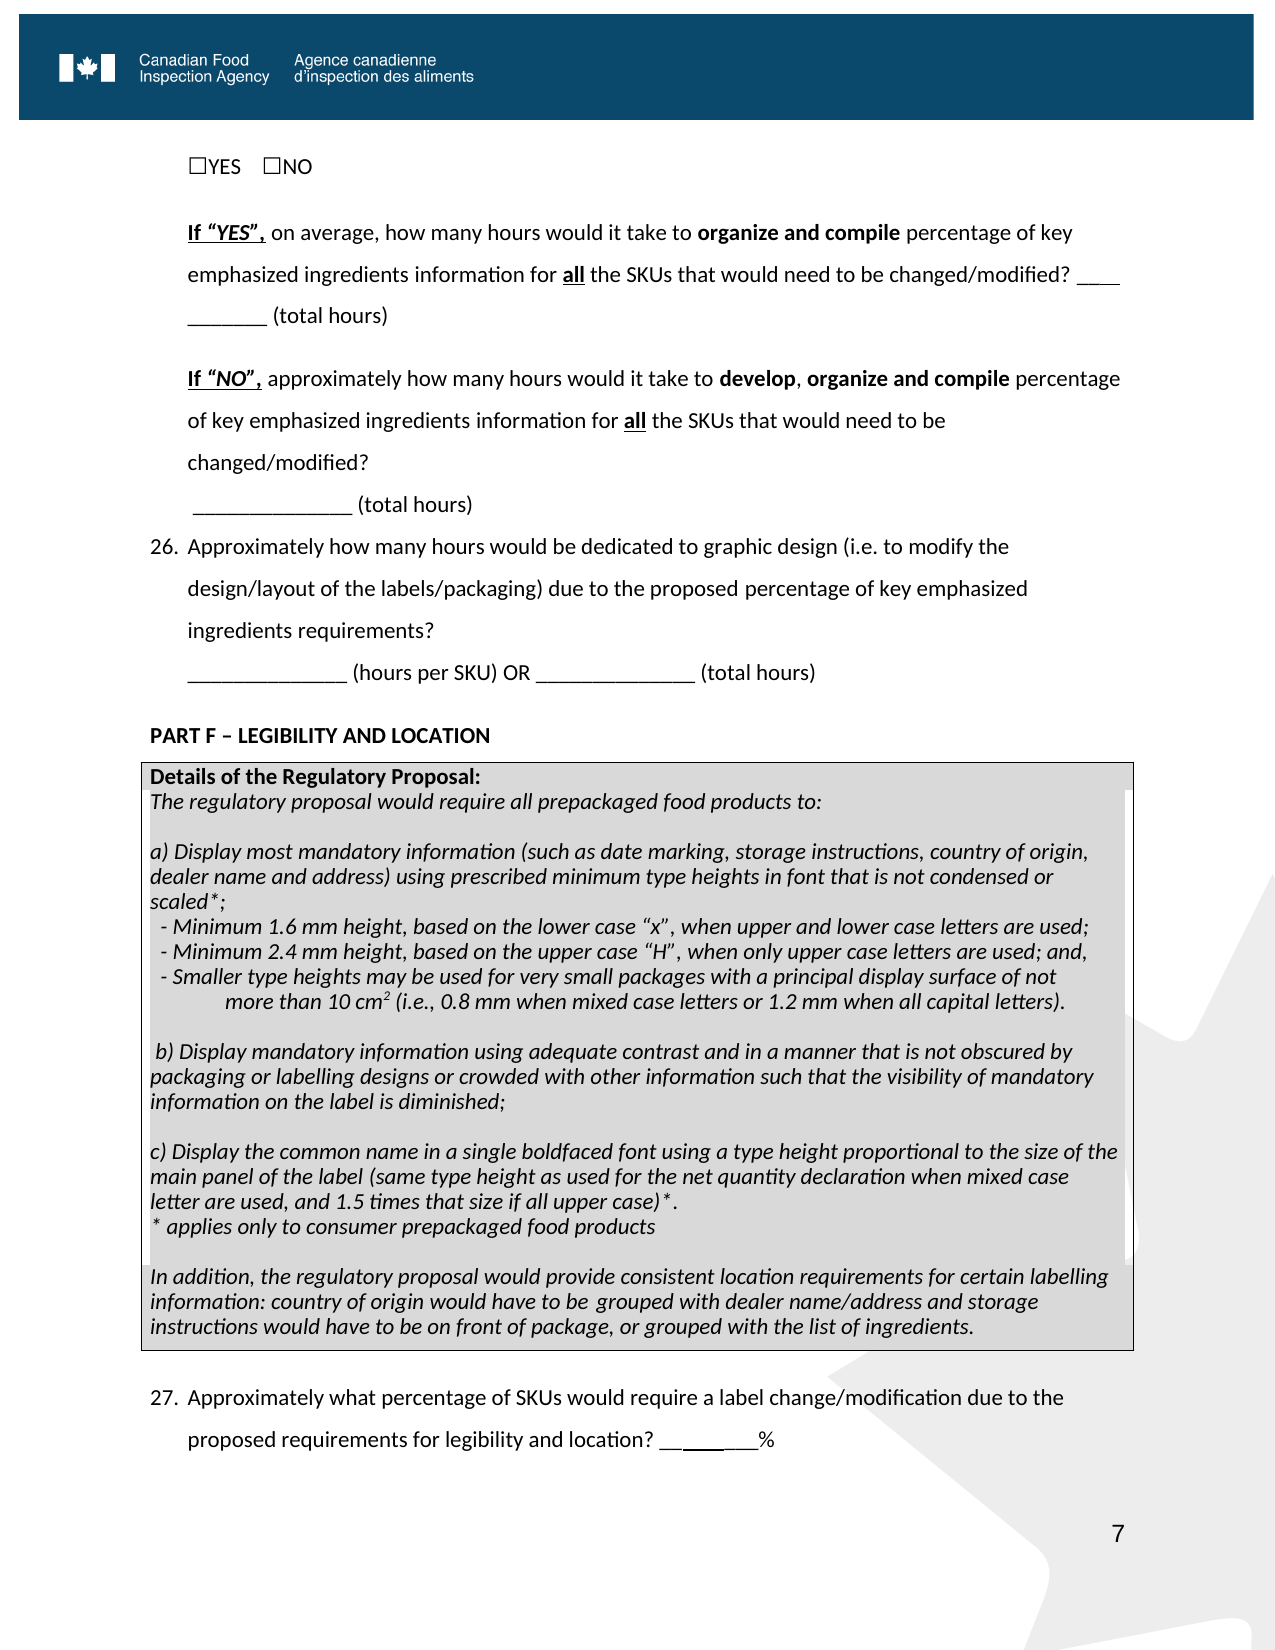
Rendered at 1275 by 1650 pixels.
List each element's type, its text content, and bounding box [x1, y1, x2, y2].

text If “YES”, on average, how many hours would it take to organize and compile percentage of key emphasized ingredients information for all the SKUs that would need to be changed/modified? __ _______ (total hours) [187, 218, 1125, 330]
list ______________ (total hours) [187, 490, 1125, 518]
text - Minimum 2.4 mm height, based on the upper case “H”, when only upper case letters are used; and, [150, 940, 1125, 965]
text a) Display most mandatory information (such as date marking, storage instructions, country of origin, dealer name and address) using prescribed minimum type heights in font that is not condensed or scaled*; [150, 840, 1125, 915]
text PART F – LEGIBILITY AND LOCATION [150, 721, 1125, 749]
text In addition, the regulatory proposal would provide consistent location requirements for certain labelling information: country of origin would have to be grouped with dealer name/address and storage instructions would have to be on front of package, or grouped with the list of ingredients. [142, 1262, 1133, 1350]
text c) Display the common name in a single boldfaced font using a type height proportional to the size of the main panel of the label (same type height as used for the net quantity declaration when mixed case letter are used, and 1.5 times that size if all upper case)*. [150, 1140, 1125, 1215]
list Approximately how many hours would be dedicated to graphic design (i.e. to modify the design/layout of the labels/packaging) due to the proposed percentage of key emphasized ingredients requirements? [150, 532, 1125, 644]
text b) Display mandatory information using adequate contrast and in a manner that is not obscured by packaging or labelling designs or crowded with other information such that the visibility of mandatory information on the label is diminished; [150, 1040, 1125, 1115]
list ______________ (hours per SKU) OR ______________ (total hours) [187, 658, 1125, 686]
picture [0, 0, 1275, 1650]
text ☐YES ☐NO [187, 150, 1125, 181]
text more than 10 cm2 (i.e., 0.8 mm when mixed case letters or 1.2 mm when all capital letters). [150, 990, 1125, 1015]
text - Smaller type heights may be used for very small packages with a principal display surface of not [150, 965, 1125, 990]
list Approximately what percentage of SKUs would require a label change/modification due to the proposed requirements for legibility and location? __ ___% [150, 1383, 1125, 1453]
list If “NO”, approximately how many hours would it take to develop, organize and compile percentage of key emphasized ingredients information for all the SKUs that would need to be changed/modified? [187, 364, 1125, 476]
text - Minimum 1.6 mm height, based on the lower case “x”, when upper and lower case letters are used; [150, 915, 1125, 940]
text The regulatory proposal would require all prepackaged food products to: [150, 790, 1125, 815]
text Details of the Regulatory Proposal: [142, 763, 1133, 790]
text * applies only to consumer prepackaged food products [150, 1215, 1125, 1240]
